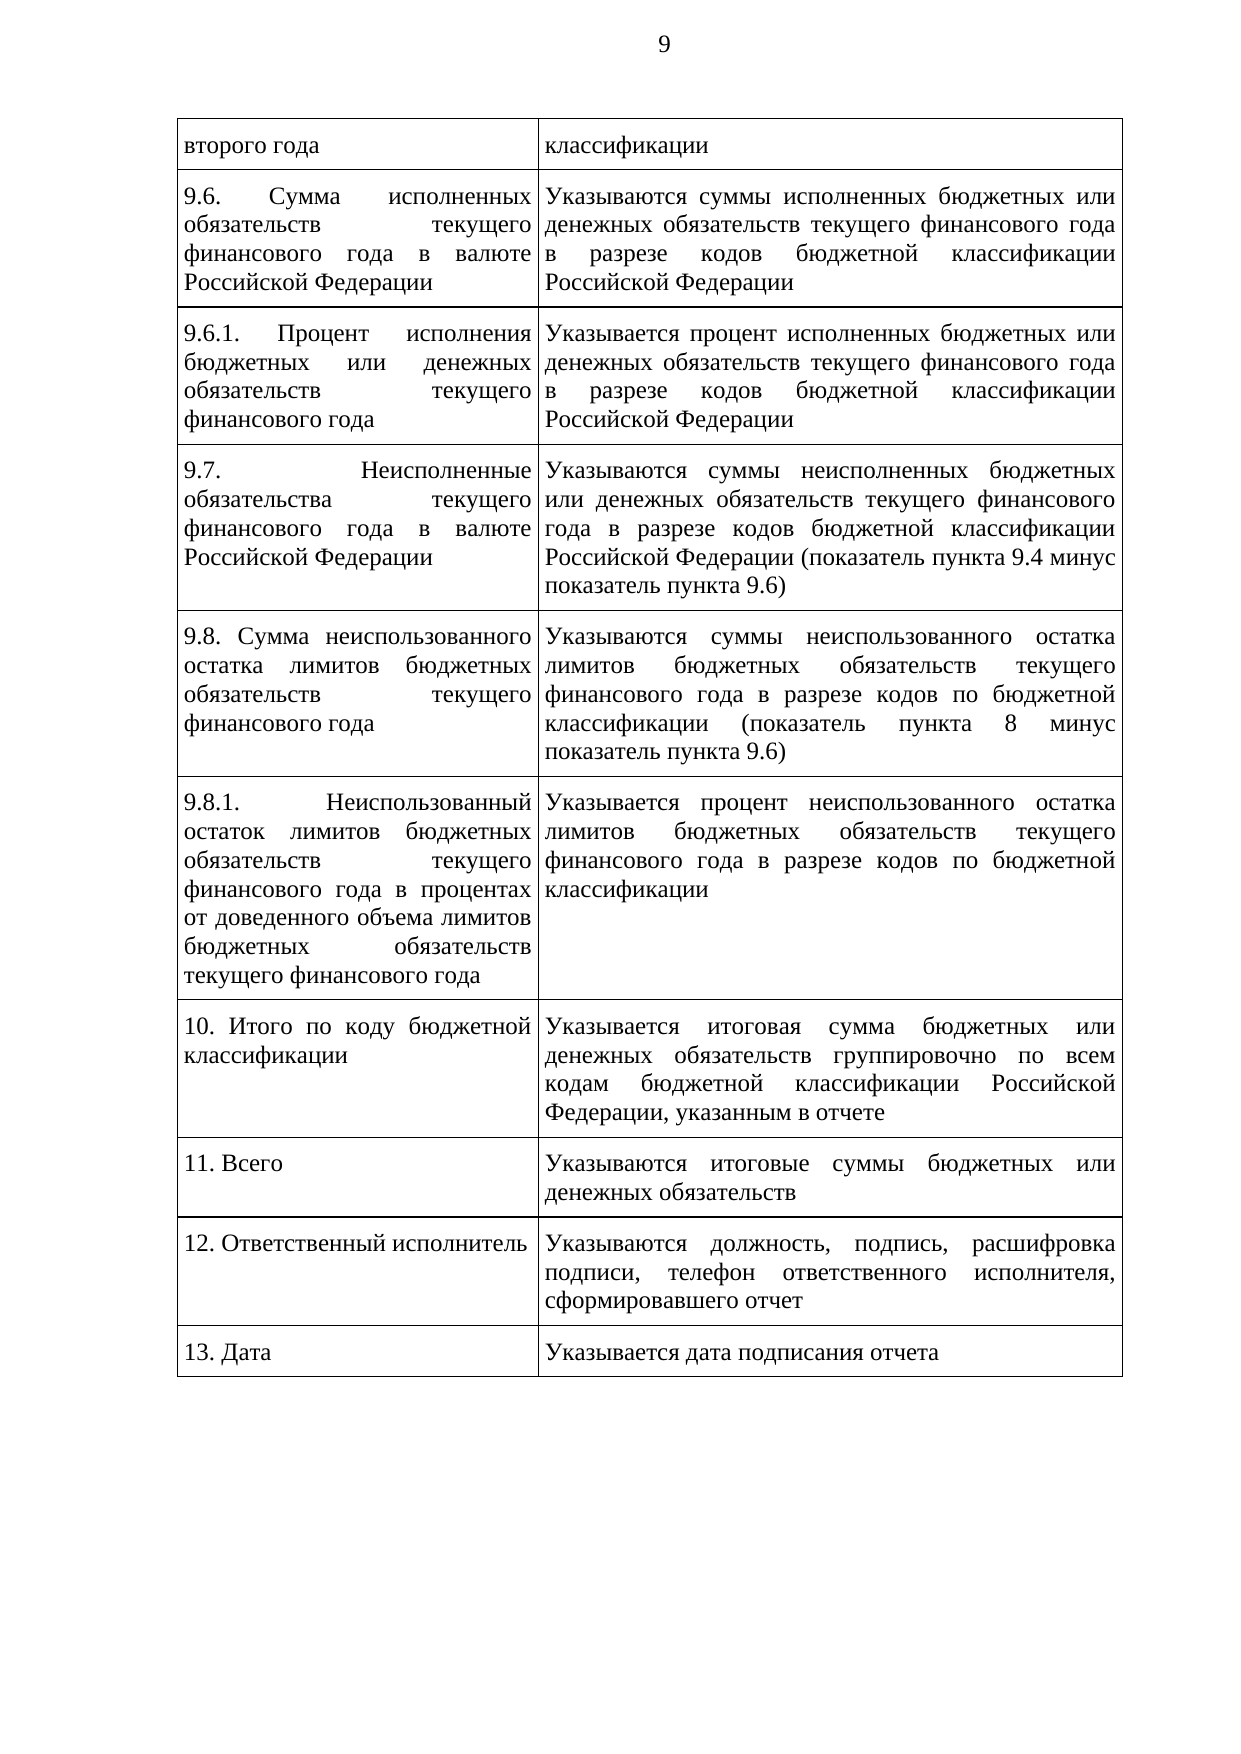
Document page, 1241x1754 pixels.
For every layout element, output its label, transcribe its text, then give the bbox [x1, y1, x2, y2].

table_cell Указывается процент исполненных бюджетных или денежных обязательств текущего финансового года в разрезе кодов бюджетной классификации Российской Федерации [539, 308, 1122, 444]
table_cell 12. Ответственный исполнитель [178, 1218, 538, 1325]
table_cell 9.7. Неисполненные обязательства текущего финансового года в валюте Российской Федерации [178, 445, 538, 610]
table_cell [178, 119, 538, 169]
table_cell Указываются суммы исполненных бюджетных или денежных обязательств текущего финансового года в разрезе кодов бюджетной классификации Российской Федерации [539, 170, 1122, 306]
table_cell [539, 119, 1122, 169]
table_cell Указываются суммы неисполненных бюджетных или денежных обязательств текущего финансового года в разрезе кодов бюджетной классификации Российской Федерации (показатель пункта 9.4 минус показатель пункта 9.6) [539, 445, 1122, 610]
table_cell Указывается итоговая сумма бюджетных или денежных обязательств группировочно по всем кодам бюджетной классификации Российской Федерации, указанным в отчете [539, 1000, 1122, 1137]
table_cell 13. Дата [178, 1326, 538, 1376]
table_cell Указывается дата подписания отчета [539, 1326, 1122, 1376]
table_cell 10. Итого по коду бюджетной классификации [178, 1000, 538, 1137]
table_cell 9.6.1. Процент исполнения бюджетных или денежных обязательств текущего финансового года [178, 308, 538, 444]
table_cell Указывается процент неиспользованного остатка лимитов бюджетных обязательств текущего финансового года в разрезе кодов по бюджетной классификации [539, 777, 1122, 999]
table_cell Указываются должность, подпись, расшифровка подписи, телефон ответственного исполнителя, сформировавшего отчет [539, 1218, 1122, 1325]
table_cell 11. Всего [178, 1138, 538, 1216]
table_cell 9.6. Сумма исполненных обязательств текущего финансового года в валюте Российской Федерации [178, 170, 538, 306]
table_cell 9.8.1. Неиспользованный остаток лимитов бюджетных обязательств текущего финансового года в процентах от доведенного объема лимитов бюджетных обязательств текущего финансового года [178, 777, 538, 999]
table_cell Указываются итоговые суммы бюджетных или денежных обязательств [539, 1138, 1122, 1216]
table_cell 9.8. Сумма неиспользованного остатка лимитов бюджетных обязательств текущего финансового года [178, 611, 538, 776]
table_cell Указываются суммы неиспользованного остатка лимитов бюджетных обязательств текущего финансового года в разрезе кодов по бюджетной классификации (показатель пункта 8 минус показатель пункта 9.6) [539, 611, 1122, 776]
